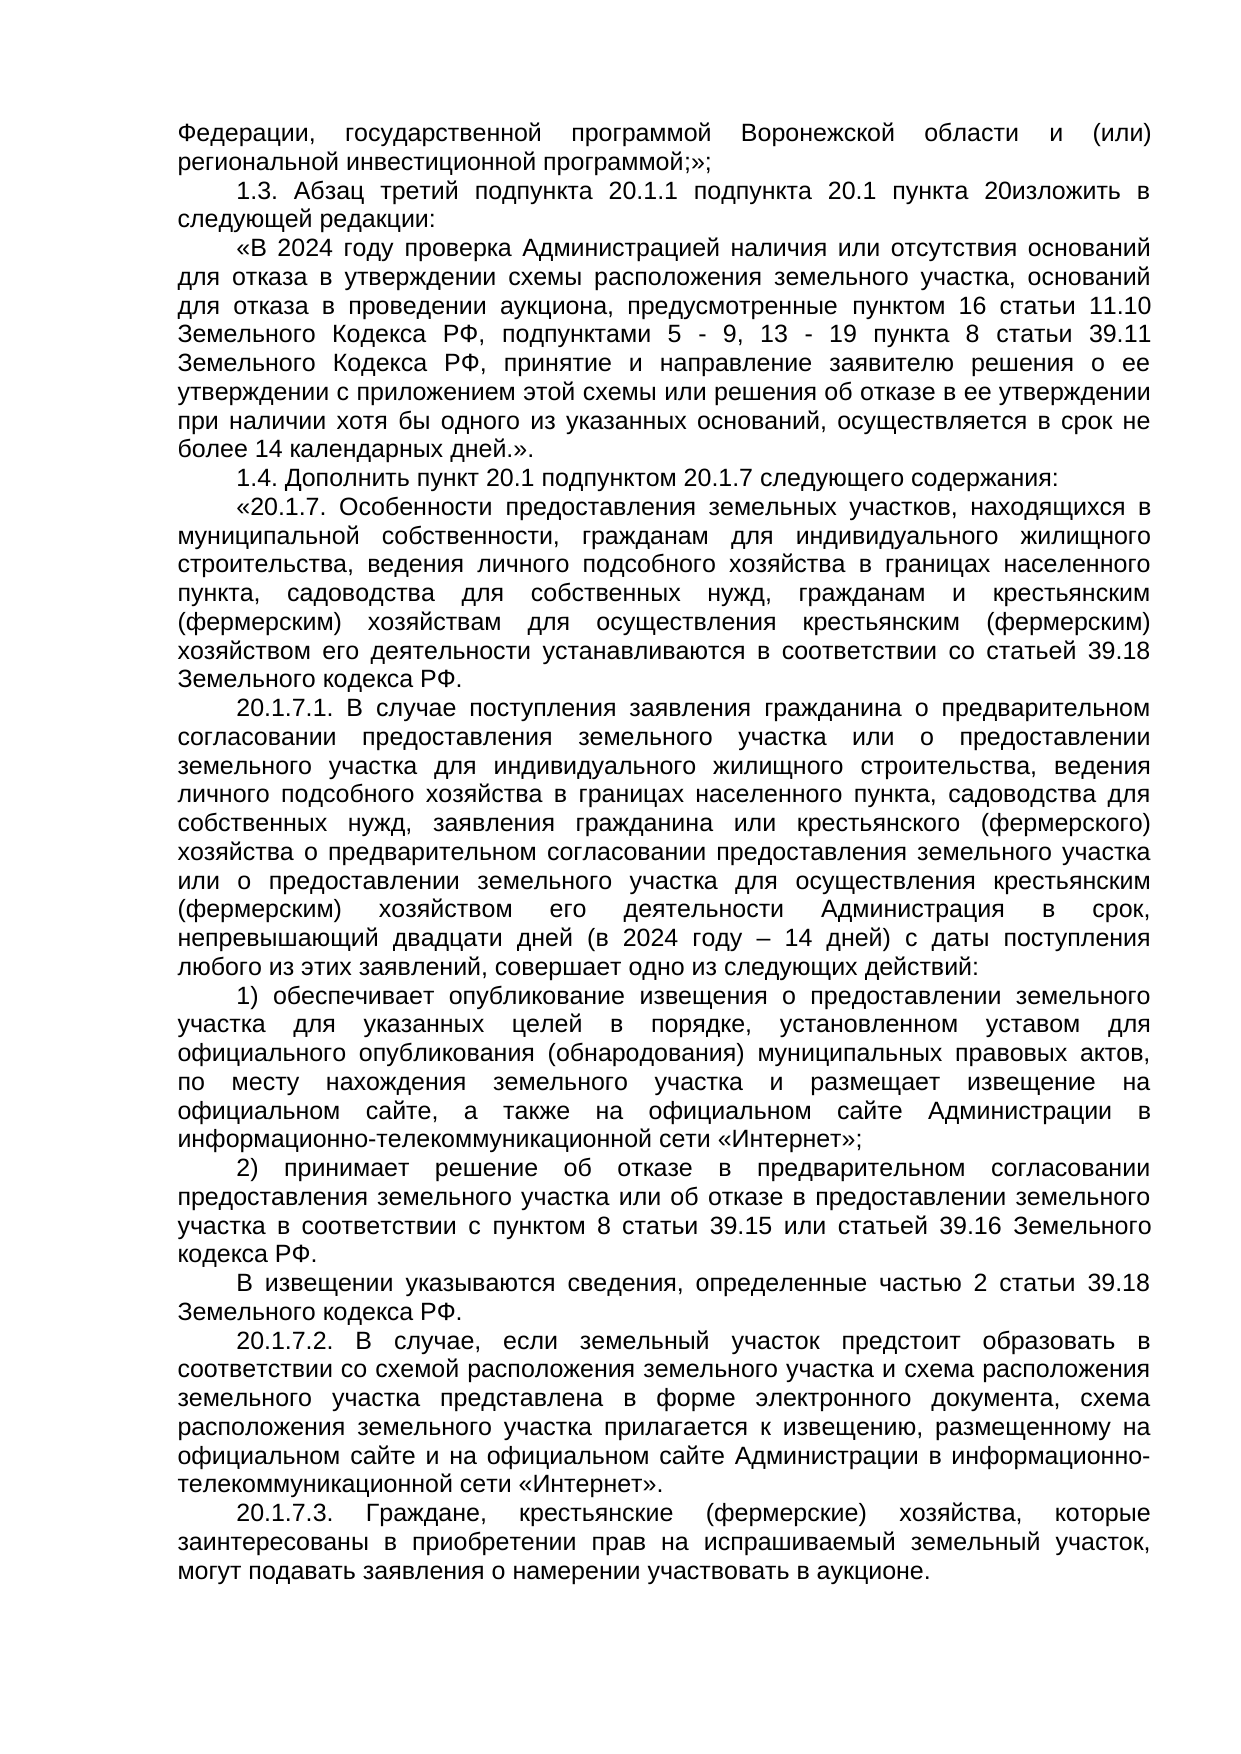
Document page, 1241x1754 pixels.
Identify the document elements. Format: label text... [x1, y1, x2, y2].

text 1.3. Абзац третий подпункта 20.1.1 подпункта 20.1 пункта 20изложить в следующей редакции: [177, 176, 1152, 233]
text В извещении указываются сведения, определенные частью 2 статьи 39.18 Земельного кодекса РФ. [177, 1268, 1152, 1326]
text 20.1.7.3. Граждане, крестьянские (фермерские) хозяйства, которые заинтересованы в приобретении прав на испрашиваемый земельный участок, могут подавать заявления о намерении участвовать в аукционе. [177, 1498, 1152, 1584]
text «20.1.7. Особенности предоставления земельных участков, находящихся в муниципальной собственности, гражданам для индивидуального жилищного строительства, ведения личного подсобного хозяйства в границах населенного пункта, садоводства для собственных нужд, гражданам и крестьянским (фермерским) хозяйствам для осуществления крестьянским (фермерским) хозяйством его деятельности устанавливаются в соответствии со статьей 39.18 Земельного кодекса РФ. [177, 492, 1152, 693]
text 1) обеспечивает опубликование извещения о предоставлении земельного участка для указанных целей в порядке, установленном уставом для официального опубликования (обнародования) муниципальных правовых актов, по месту нахождения земельного участка и размещает извещение на официальном сайте, а также на официальном сайте Администрации в информационно-телекоммуникационной сети «Интернет»; [177, 981, 1152, 1153]
text 20.1.7.1. В случае поступления заявления гражданина о предварительном согласовании предоставления земельного участка или о предоставлении земельного участка для индивидуального жилищного строительства, ведения личного подсобного хозяйства в границах населенного пункта, садоводства для собственных нужд, заявления гражданина или крестьянского (фермерского) хозяйства о предварительном согласовании предоставления земельного участка или о предоставлении земельного участка для осуществления крестьянским (фермерским) хозяйством его деятельности Администрация в срок, непревышающий двадцати дней (в 2024 году – 14 дней) с даты поступления любого из этих заявлений, совершает одно из следующих действий: [177, 693, 1152, 981]
text «В 2024 году проверка Администрацией наличия или отсутствия оснований для отказа в утверждении схемы расположения земельного участка, оснований для отказа в проведении аукциона, предусмотренные пунктом 16 статьи 11.10 Земельного Кодекса РФ, подпунктами 5 - 9, 13 - 19 пункта 8 статьи 39.11 Земельного Кодекса РФ, принятие и направление заявителю решения о ее утверждении с приложением этой схемы или решения об отказе в ее утверждении при наличии хотя бы одного из указанных оснований, осуществляется в срок не более 14 календарных дней.». [177, 233, 1152, 463]
text 20.1.7.2. В случае, если земельный участок предстоит образовать в соответствии со схемой расположения земельного участка и схема расположения земельного участка представлена в форме электронного документа, схема расположения земельного участка прилагается к извещению, размещенному на официальном сайте и на официальном сайте Администрации в информационно-телекоммуникационной сети «Интернет». [177, 1326, 1152, 1498]
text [177, 118, 1152, 176]
text 2) принимает решение об отказе в предварительном согласовании предоставления земельного участка или об отказе в предоставлении земельного участка в соответствии с пунктом 8 статьи 39.15 или статьей 39.16 Земельного кодекса РФ. [177, 1153, 1152, 1268]
text 1.4. Дополнить пункт 20.1 подпунктом 20.1.7 следующего содержания: [177, 463, 1152, 492]
